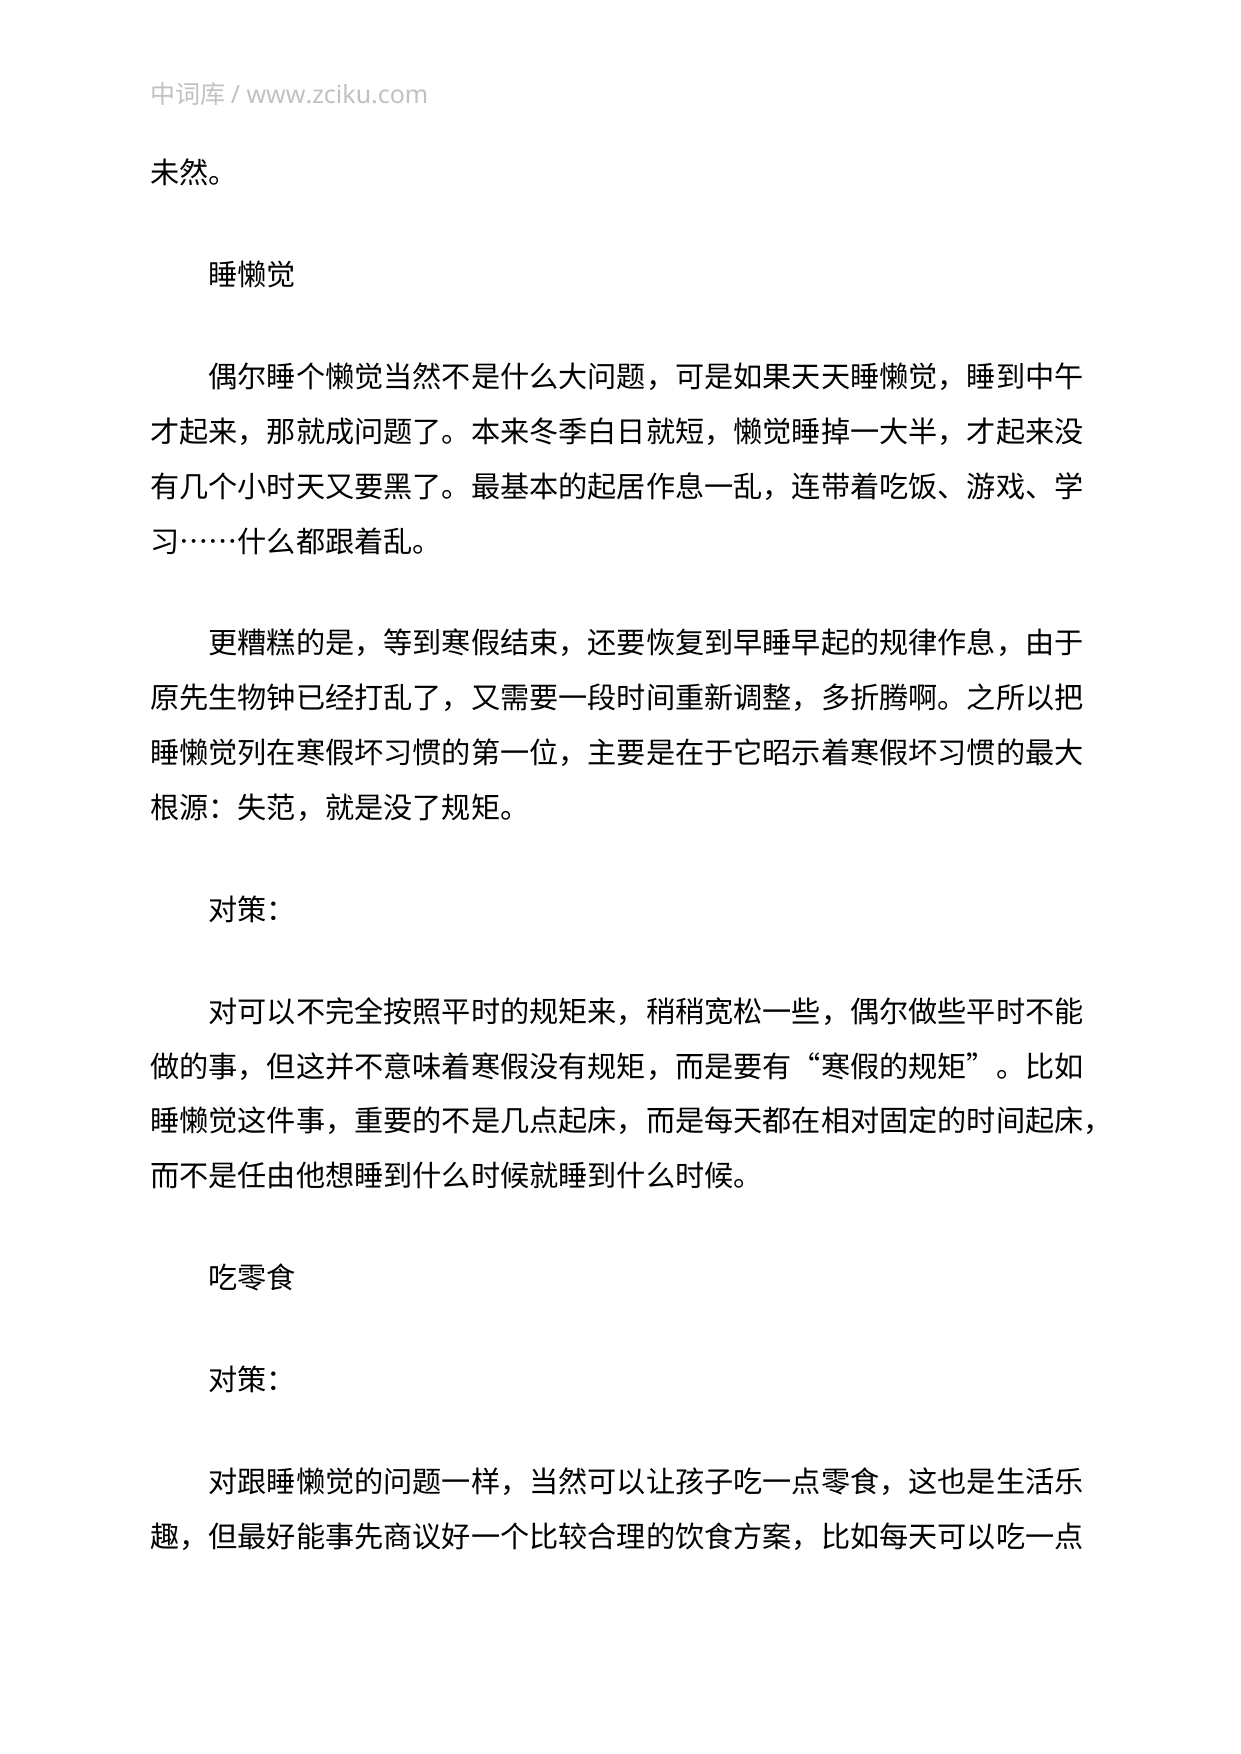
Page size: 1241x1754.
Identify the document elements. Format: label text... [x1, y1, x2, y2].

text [150, 150, 1090, 192]
text 吃零食 [150, 1255, 1090, 1297]
text 对策： [150, 886, 1090, 929]
text 对策： [150, 1356, 1090, 1399]
text 更糟糕的是，等到寒假结束，还要恢复到早睡早起的规律作息，由于原先生物钟已经打乱了，又需要一段时间重新调整，多折腾啊。之所以把睡懒觉列在寒假坏习惯的第一位，主要是在于它昭示着寒假坏习惯的最大根源：失范，就是没了规矩。 [150, 620, 1090, 827]
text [150, 1458, 1090, 1555]
text 睡懒觉 [150, 252, 1090, 294]
text 偶尔睡个懒觉当然不是什么大问题，可是如果天天睡懒觉，睡到中午才起来，那就成问题了。本来冬季白日就短，懒觉睡掉一大半，才起来没有几个小时天又要黑了。最基本的起居作息一乱，连带着吃饭、游戏、学习……什么都跟着乱。 [150, 353, 1090, 561]
text 对可以不完全按照平时的规矩来，稍稍宽松一些，偶尔做些平时不能做的事，但这并不意味着寒假没有规矩，而是要有“寒假的规矩”。比如睡懒觉这件事，重要的不是几点起床，而是每天都在相对固定的时间起床，而不是任由他想睡到什么时候就睡到什么时候。 [150, 988, 1090, 1195]
